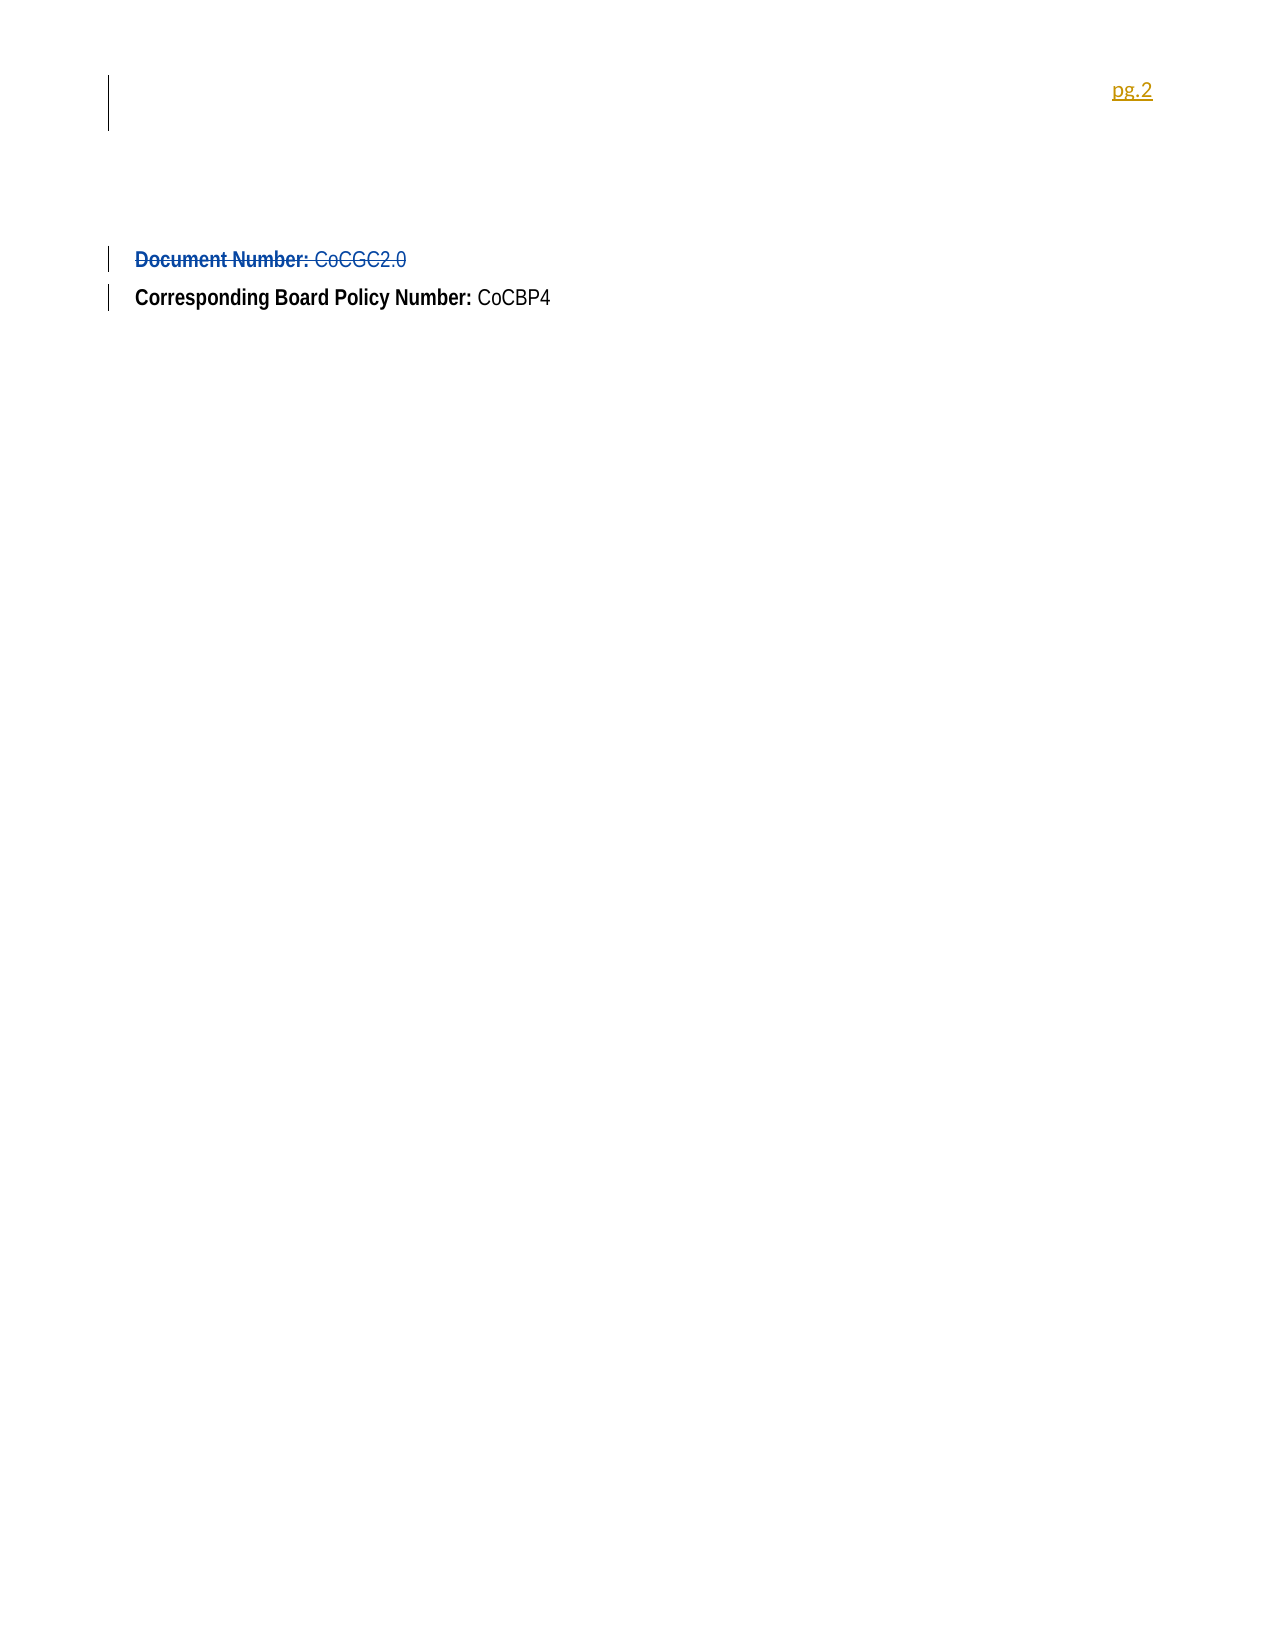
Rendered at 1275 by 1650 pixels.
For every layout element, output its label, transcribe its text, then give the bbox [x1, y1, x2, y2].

text Corresponding Board Policy Number: CoCBP4 [135, 284, 1152, 311]
